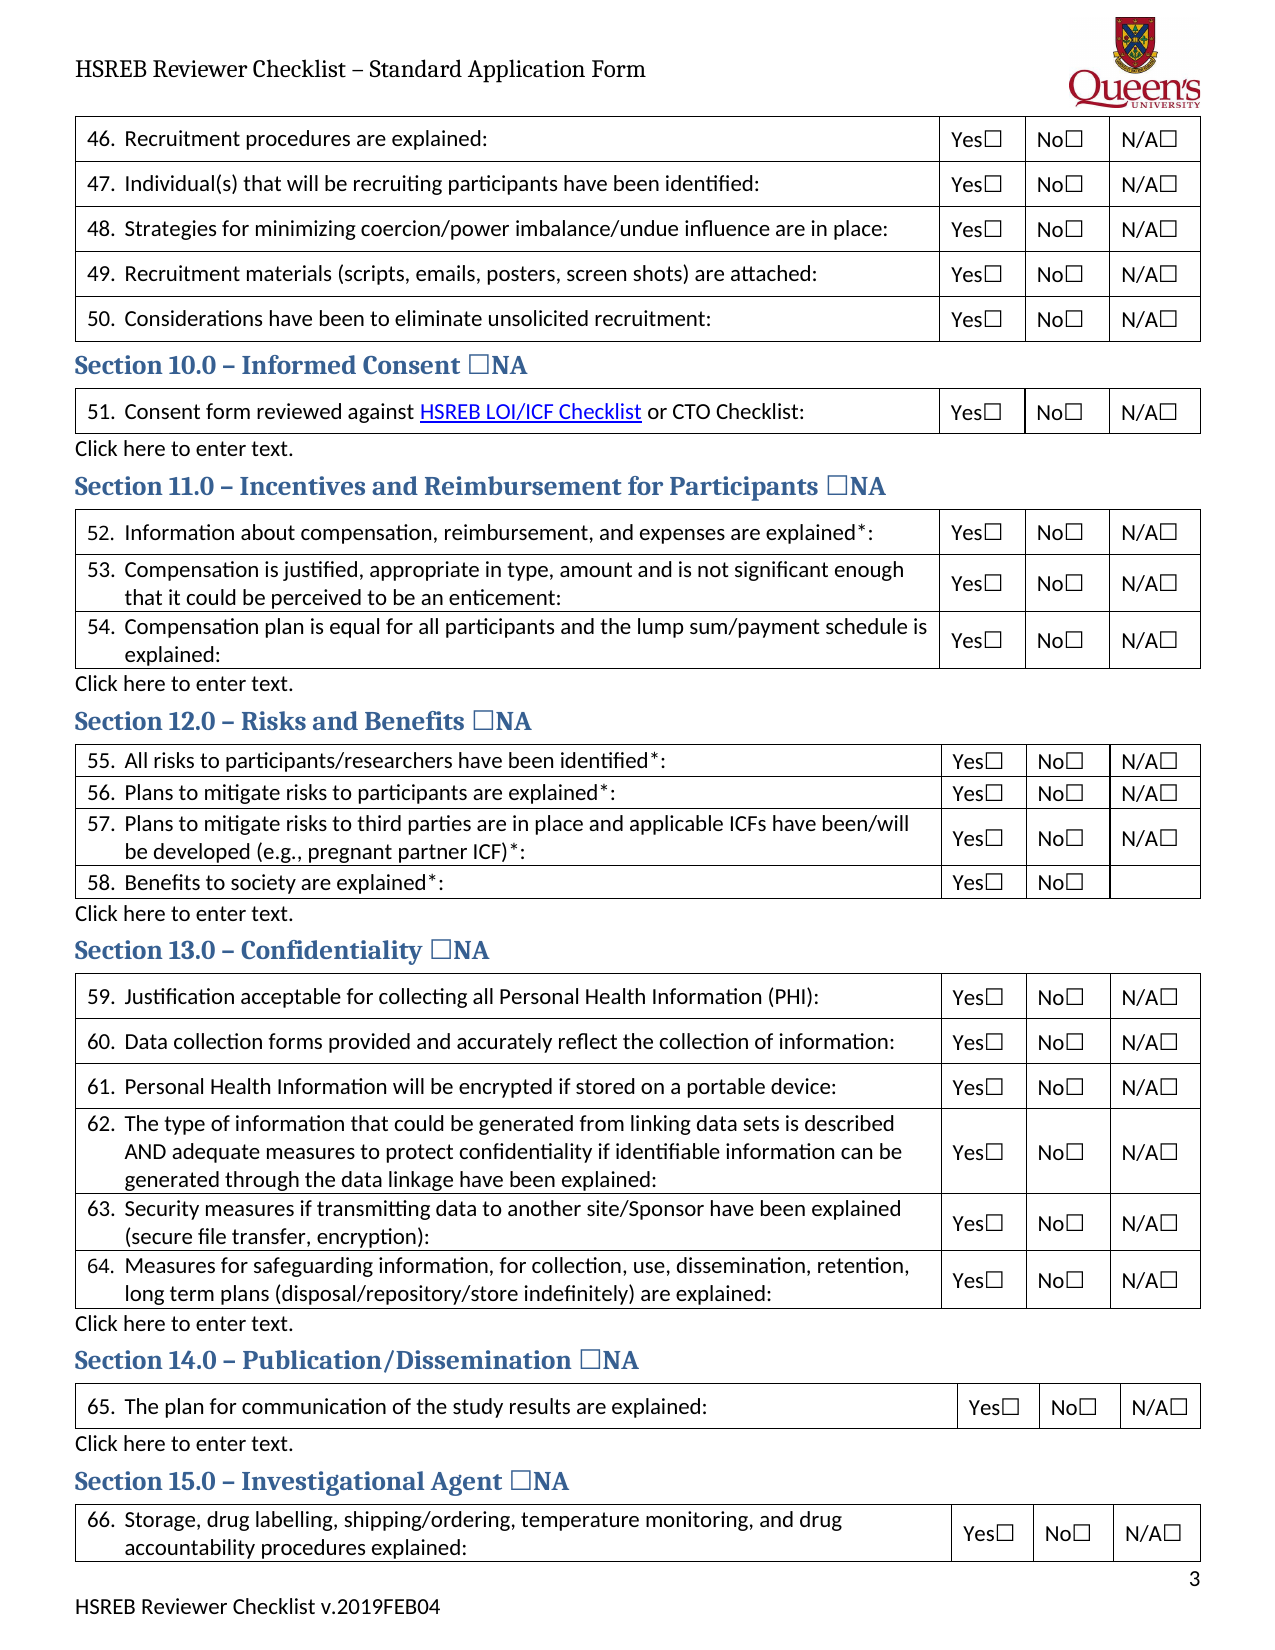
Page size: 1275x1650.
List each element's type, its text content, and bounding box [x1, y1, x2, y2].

table_cell N/A [1111, 1109, 1200, 1193]
table_header Yes [940, 389, 1024, 433]
table_header No [1040, 1384, 1120, 1428]
table_header Yes [958, 1384, 1039, 1428]
table_cell No [1026, 252, 1109, 296]
subtitle Section 13.0 – Confidentiality NA [75, 931, 1200, 968]
table_cell No [1027, 1251, 1110, 1308]
table_cell N/A [1111, 1251, 1200, 1308]
table_cell N/A [1110, 252, 1200, 296]
table_cell N/A [1111, 809, 1200, 865]
table_header No [1026, 389, 1109, 433]
table_header N/A [1110, 510, 1200, 554]
table_cell N/A [1111, 1194, 1200, 1250]
table_cell Yes [940, 117, 1025, 161]
table_cell No [1026, 612, 1109, 668]
table_cell Yes [942, 866, 1026, 898]
table_cell N/A [1111, 1064, 1200, 1108]
table_cell No [1026, 297, 1109, 341]
table_cell Yes [942, 777, 1026, 808]
table_cell Yes [942, 1064, 1026, 1108]
table_cell Yes [940, 207, 1025, 251]
table_cell N/A [1111, 777, 1200, 808]
table_cell The type of information that could be generated from linking data sets is described AND adequate measures to protect confidentiality if identifiable information can be generated through the data linkage have been explained: [76, 1109, 941, 1193]
table_cell No [1027, 777, 1109, 808]
table_header Information about compensation, reimbursement, and expenses are explained*: [76, 510, 939, 554]
table_cell No [1027, 1194, 1110, 1250]
table_cell N/A [1110, 207, 1200, 251]
table_header The plan for communication of the study results are explained: [76, 1384, 957, 1428]
subtitle Section 10.0 – Informed Consent NA [75, 346, 1200, 383]
table_cell Yes [940, 162, 1025, 206]
table_cell No [1027, 1064, 1110, 1108]
table_cell No [1027, 1019, 1110, 1063]
table_header Justification acceptable for collecting all Personal Health Information (PHI): [76, 974, 941, 1018]
table_header Yes [942, 974, 1026, 1018]
table_header Consent form reviewed against HSREB LOI/ICF Checklist or CTO Checklist: [76, 389, 939, 433]
table_cell Benefits to society are explained*: [76, 866, 941, 898]
subtitle Section 11.0 – Incentives and Reimbursement for Participants NA [75, 466, 1200, 503]
table_cell Yes [942, 1194, 1026, 1250]
table_cell No [1026, 555, 1109, 611]
table_cell Yes [940, 252, 1025, 296]
table_cell Yes [942, 1019, 1026, 1063]
table_cell N/A [1111, 1019, 1200, 1063]
table_cell N/A [1110, 297, 1200, 341]
table_header Yes [940, 510, 1025, 554]
table_cell Yes [940, 612, 1025, 668]
table_cell Compensation plan is equal for all participants and the lump sum/payment schedule is explained: [76, 612, 939, 668]
table_cell Recruitment procedures are explained: [76, 117, 939, 161]
table_header All risks to participants/researchers have been identified*: [76, 745, 941, 776]
table_header Storage, drug labelling, shipping/ordering, temperature monitoring, and drug accountability procedures explained: [76, 1505, 951, 1561]
table_cell N/A [1110, 612, 1200, 668]
subtitle Section 12.0 – Risks and Benefits NA [75, 701, 1200, 738]
table_cell Considerations have been to eliminate unsolicited recruitment: [76, 297, 939, 341]
table_cell Recruitment materials (scripts, emails, posters, screen shots) are attached: [76, 252, 939, 296]
table_header N/A [1110, 389, 1200, 433]
table_header No [1034, 1505, 1113, 1561]
table_cell Yes [942, 1109, 1026, 1193]
table_cell Plans to mitigate risks to participants are explained*: [76, 777, 941, 808]
table_header Yes [942, 745, 1026, 776]
table_cell Yes [940, 555, 1025, 611]
table_header No [1027, 745, 1109, 776]
table_cell No [1026, 162, 1109, 206]
table_cell Security measures if transmitting data to another site/Sponsor have been explained (secure file transfer, encryption): [76, 1194, 941, 1250]
table_cell No [1026, 117, 1109, 161]
table_cell Yes [942, 1251, 1026, 1308]
picture [1069, 17, 1200, 108]
table_cell Compensation is justified, appropriate in type, amount and is not significant enough that it could be perceived to be an enticement: [76, 555, 939, 611]
table_cell No [1027, 809, 1109, 865]
table_cell N/A [1110, 162, 1200, 206]
table_cell No [1026, 207, 1109, 251]
table_header N/A [1114, 1505, 1200, 1561]
table_header No [1026, 510, 1109, 554]
table_cell Data collection forms provided and accurately reflect the collection of information: [76, 1019, 941, 1063]
table_header N/A [1111, 745, 1200, 776]
table_header N/A [1121, 1384, 1200, 1428]
table_header No [1027, 974, 1110, 1018]
table_cell No [1027, 866, 1109, 898]
table_cell Yes [940, 297, 1025, 341]
table_cell Strategies for minimizing coercion/power imbalance/undue influence are in place: [76, 207, 939, 251]
table_cell [1111, 866, 1200, 898]
table_cell Measures for safeguarding information, for collection, use, dissemination, retention, long term plans (disposal/repository/store indefinitely) are explained: [76, 1251, 941, 1308]
table_cell N/A [1110, 555, 1200, 611]
table_cell N/A [1110, 117, 1200, 161]
table_header Yes [952, 1505, 1033, 1561]
subtitle Section 14.0 – Publication/Dissemination NA [75, 1341, 1200, 1378]
subtitle Section 15.0 – Investigational Agent NA [75, 1461, 1200, 1498]
table_header N/A [1111, 974, 1200, 1018]
table_cell Individual(s) that will be recruiting participants have been identified: [76, 162, 939, 206]
table_cell No [1027, 1109, 1110, 1193]
table_cell Plans to mitigate risks to third parties are in place and applicable ICFs have been/will be developed (e.g., pregnant partner ICF)*: [76, 809, 941, 865]
table_cell Personal Health Information will be encrypted if stored on a portable device: [76, 1064, 941, 1108]
table_cell Yes [942, 809, 1026, 865]
